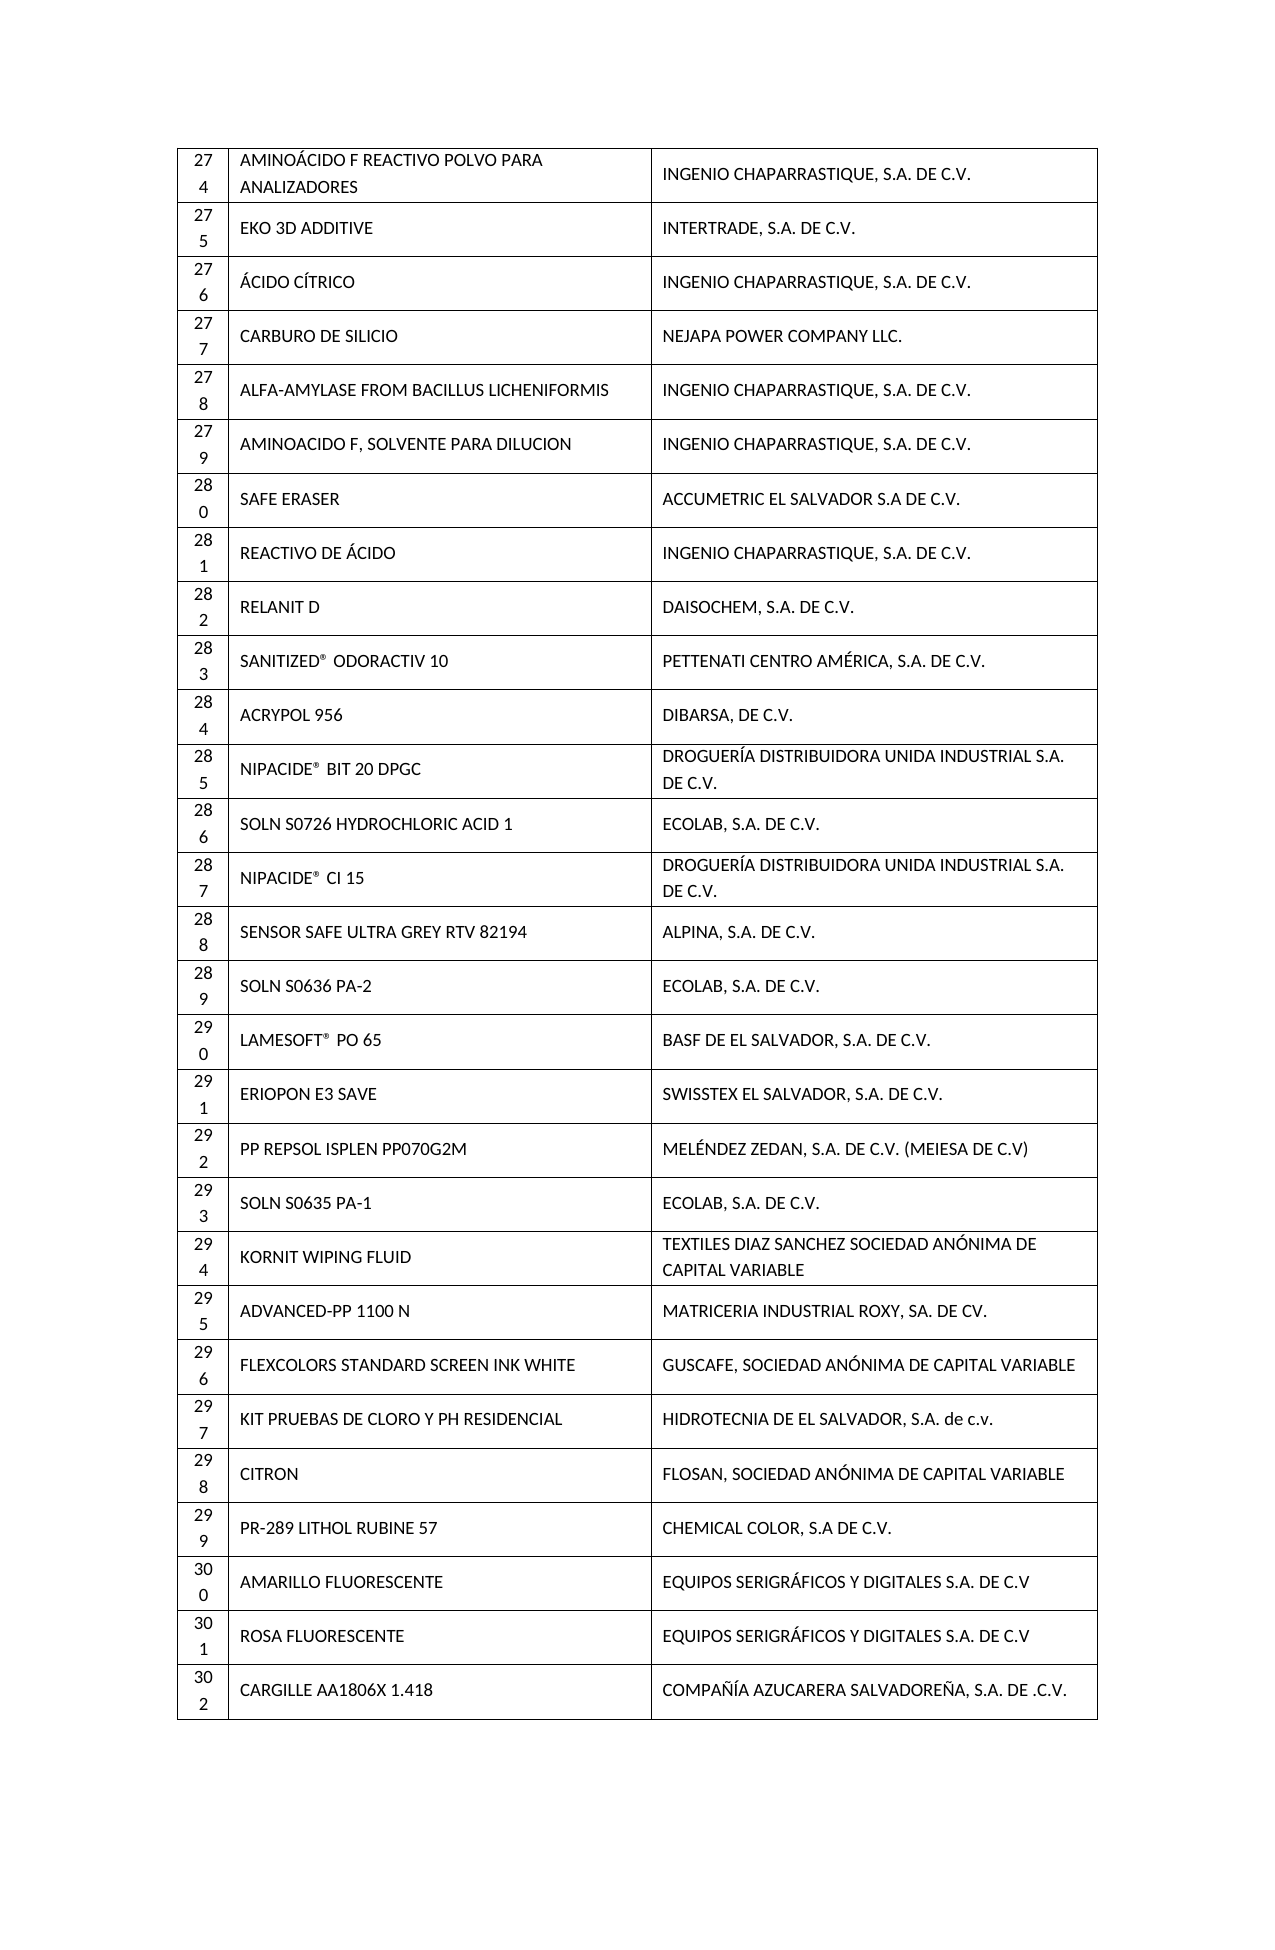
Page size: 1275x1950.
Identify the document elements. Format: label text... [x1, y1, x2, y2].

table_cell CITRON [229, 1449, 651, 1502]
table_cell COMPAÑÍA AZUCARERA SALVADOREÑA, S.A. DE .C.V. [652, 1665, 1097, 1718]
table_cell 294 [178, 1232, 228, 1285]
table_cell DAISOCHEM, S.A. DE C.V. [652, 582, 1097, 635]
table_cell SENSOR SAFE ULTRA GREY RTV 82194 [229, 907, 651, 960]
table_cell RELANIT D [229, 582, 651, 635]
table_cell ADVANCED-PP 1100 N [229, 1286, 651, 1339]
table_cell NEJAPA POWER COMPANY LLC. [652, 311, 1097, 364]
table_cell 291 [178, 1070, 228, 1123]
table_cell 275 [178, 203, 228, 256]
table_cell 285 [178, 745, 228, 798]
table_cell 300 [178, 1557, 228, 1610]
table_cell 274 [178, 149, 228, 202]
table_cell SOLN S0726 HYDROCHLORIC ACID 1 [229, 799, 651, 852]
table_cell 288 [178, 907, 228, 960]
table_cell INGENIO CHAPARRASTIQUE, S.A. DE C.V. [652, 149, 1097, 202]
table_cell ACCUMETRIC EL SALVADOR S.A DE C.V. [652, 474, 1097, 527]
table_cell SOLN S0636 PA-2 [229, 961, 651, 1014]
table_cell INGENIO CHAPARRASTIQUE, S.A. DE C.V. [652, 420, 1097, 473]
table_cell NIPACIDE® CI 15 [229, 853, 651, 906]
table_cell AMARILLO FLUORESCENTE [229, 1557, 651, 1610]
table_cell CARGILLE AA1806X 1.418 [229, 1665, 651, 1718]
table_cell CARBURO DE SILICIO [229, 311, 651, 364]
table_cell 283 [178, 636, 228, 689]
table_cell AMINOÁCIDO F REACTIVO POLVO PARA ANALIZADORES [229, 149, 651, 202]
table_cell PETTENATI CENTRO AMÉRICA, S.A. DE C.V. [652, 636, 1097, 689]
table_cell BASF DE EL SALVADOR, S.A. DE C.V. [652, 1015, 1097, 1068]
table_cell INGENIO CHAPARRASTIQUE, S.A. DE C.V. [652, 365, 1097, 418]
table_cell CHEMICAL COLOR, S.A DE C.V. [652, 1503, 1097, 1556]
table_cell PP REPSOL ISPLEN PP070G2M [229, 1124, 651, 1177]
table_cell HIDROTECNIA DE EL SALVADOR, S.A. de c.v. [652, 1395, 1097, 1448]
table_cell EQUIPOS SERIGRÁFICOS Y DIGITALES S.A. DE C.V [652, 1557, 1097, 1610]
table_cell MELÉNDEZ ZEDAN, S.A. DE C.V. (MEIESA DE C.V) [652, 1124, 1097, 1177]
table_cell DROGUERÍA DISTRIBUIDORA UNIDA INDUSTRIAL S.A. DE C.V. [652, 745, 1097, 798]
table_cell SAFE ERASER [229, 474, 651, 527]
table_cell GUSCAFE, SOCIEDAD ANÓNIMA DE CAPITAL VARIABLE [652, 1340, 1097, 1393]
table_cell 286 [178, 799, 228, 852]
table_cell 280 [178, 474, 228, 527]
table_cell ROSA FLUORESCENTE [229, 1611, 651, 1664]
table_cell NIPACIDE® BIT 20 DPGC [229, 745, 651, 798]
table_cell DIBARSA, DE C.V. [652, 690, 1097, 743]
table_cell TEXTILES DIAZ SANCHEZ SOCIEDAD ANÓNIMA DE CAPITAL VARIABLE [652, 1232, 1097, 1285]
table_cell 282 [178, 582, 228, 635]
table_cell LAMESOFT® PO 65 [229, 1015, 651, 1068]
table_cell ERIOPON E3 SAVE [229, 1070, 651, 1123]
table_cell 281 [178, 528, 228, 581]
table_cell ACRYPOL 956 [229, 690, 651, 743]
table_cell 296 [178, 1340, 228, 1393]
table_cell 284 [178, 690, 228, 743]
table_cell SANITIZED® ODORACTIV 10 [229, 636, 651, 689]
table_cell 289 [178, 961, 228, 1014]
table_cell PR-289 LITHOL RUBINE 57 [229, 1503, 651, 1556]
table_cell 287 [178, 853, 228, 906]
table_cell 299 [178, 1503, 228, 1556]
table_cell 295 [178, 1286, 228, 1339]
table_cell AMINOACIDO F, SOLVENTE PARA DILUCION [229, 420, 651, 473]
table_cell INGENIO CHAPARRASTIQUE, S.A. DE C.V. [652, 528, 1097, 581]
table_cell REACTIVO DE ÁCIDO [229, 528, 651, 581]
table_cell FLEXCOLORS STANDARD SCREEN INK WHITE [229, 1340, 651, 1393]
table_cell 278 [178, 365, 228, 418]
table_cell INGENIO CHAPARRASTIQUE, S.A. DE C.V. [652, 257, 1097, 310]
table_cell ECOLAB, S.A. DE C.V. [652, 961, 1097, 1014]
table_cell ALPINA, S.A. DE C.V. [652, 907, 1097, 960]
table_cell KIT PRUEBAS DE CLORO Y PH RESIDENCIAL [229, 1395, 651, 1448]
table_cell DROGUERÍA DISTRIBUIDORA UNIDA INDUSTRIAL S.A. DE C.V. [652, 853, 1097, 906]
table_cell ÁCIDO CÍTRICO [229, 257, 651, 310]
table_cell 290 [178, 1015, 228, 1068]
table_cell ALFA-AMYLASE FROM BACILLUS LICHENIFORMIS [229, 365, 651, 418]
table_cell MATRICERIA INDUSTRIAL ROXY, SA. DE CV. [652, 1286, 1097, 1339]
table_cell 298 [178, 1449, 228, 1502]
table_cell SOLN S0635 PA-1 [229, 1178, 651, 1231]
table_cell 292 [178, 1124, 228, 1177]
table_cell ECOLAB, S.A. DE C.V. [652, 1178, 1097, 1231]
table_cell 277 [178, 311, 228, 364]
table_cell INTERTRADE, S.A. DE C.V. [652, 203, 1097, 256]
table_cell 302 [178, 1665, 228, 1718]
table_cell FLOSAN, SOCIEDAD ANÓNIMA DE CAPITAL VARIABLE [652, 1449, 1097, 1502]
table_cell EQUIPOS SERIGRÁFICOS Y DIGITALES S.A. DE C.V [652, 1611, 1097, 1664]
table_cell 301 [178, 1611, 228, 1664]
table_cell ECOLAB, S.A. DE C.V. [652, 799, 1097, 852]
table_cell EKO 3D ADDITIVE [229, 203, 651, 256]
table_cell 279 [178, 420, 228, 473]
table_cell SWISSTEX EL SALVADOR, S.A. DE C.V. [652, 1070, 1097, 1123]
table_cell 297 [178, 1395, 228, 1448]
table_cell KORNIT WIPING FLUID [229, 1232, 651, 1285]
table_cell 293 [178, 1178, 228, 1231]
table_cell 276 [178, 257, 228, 310]
